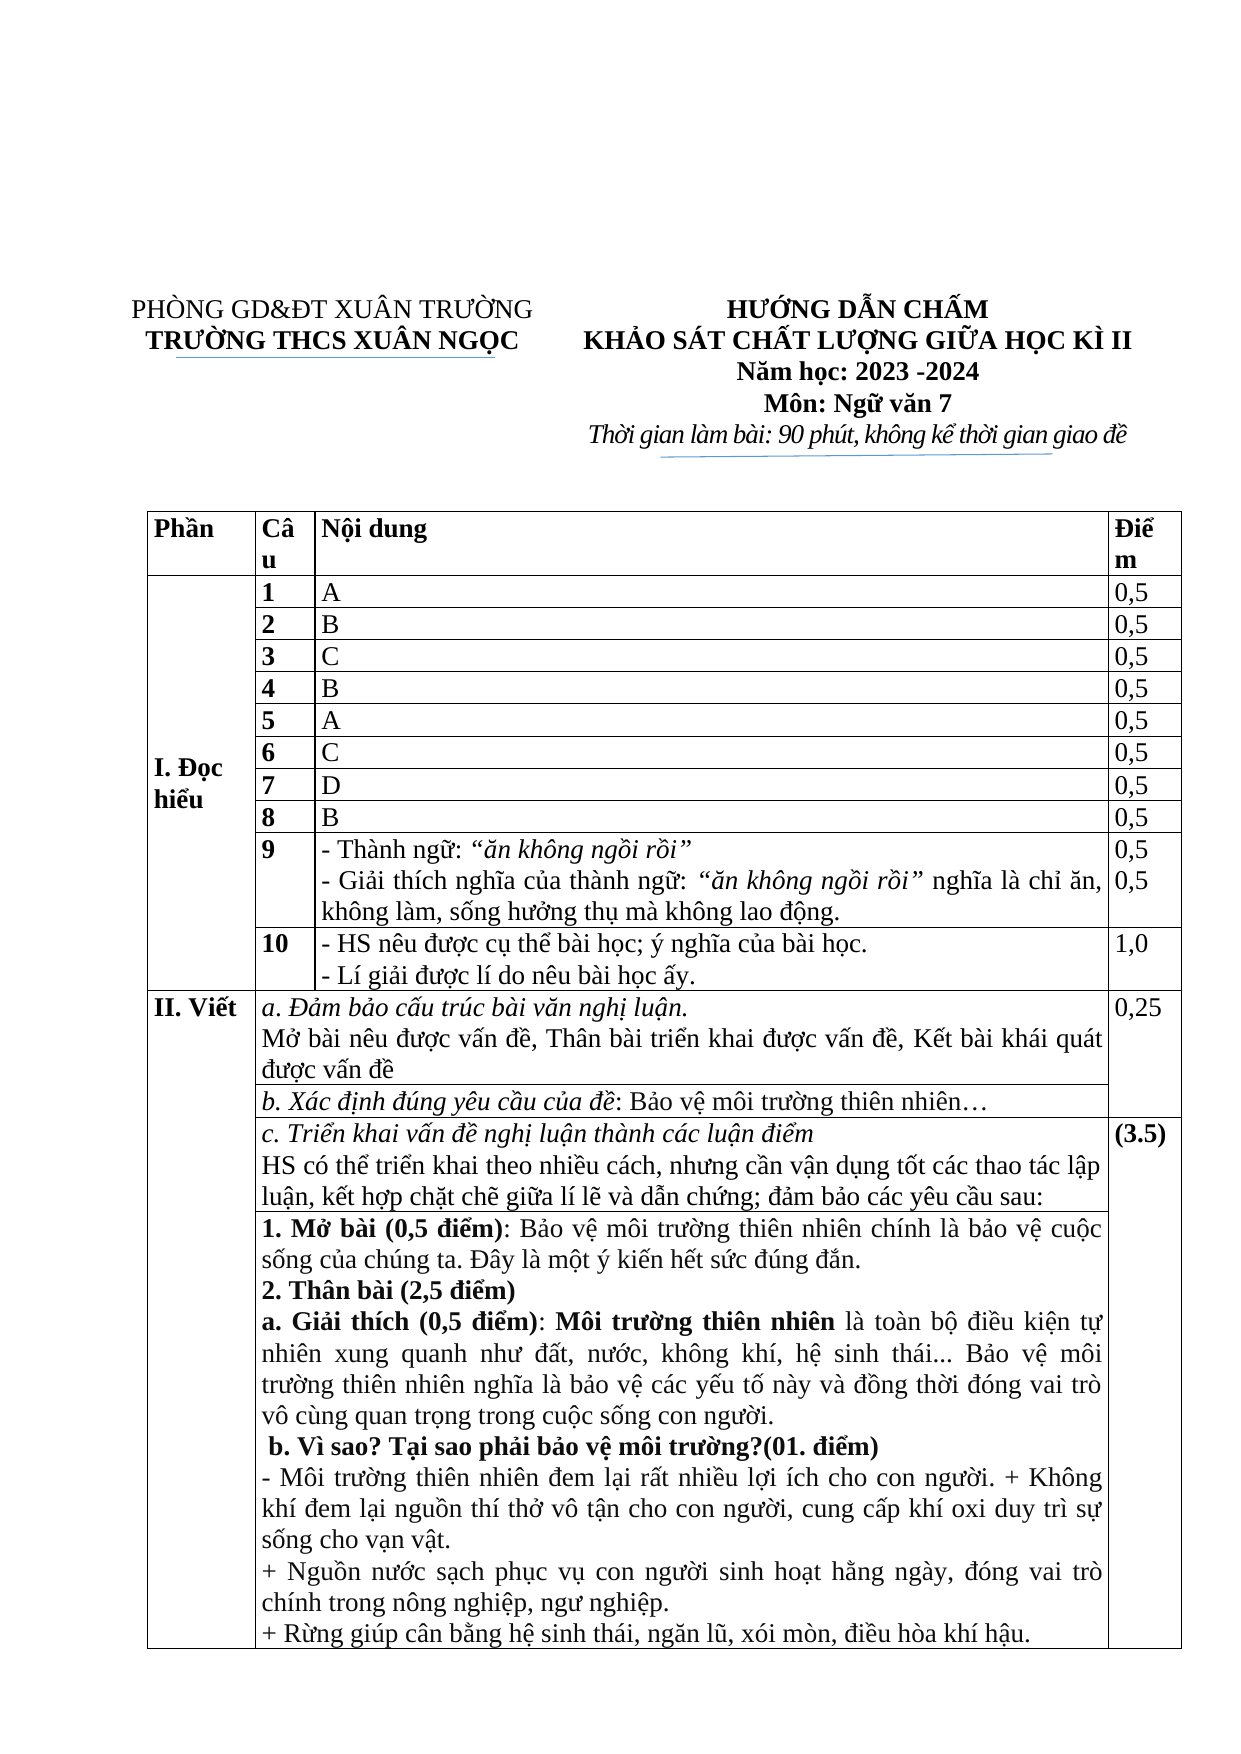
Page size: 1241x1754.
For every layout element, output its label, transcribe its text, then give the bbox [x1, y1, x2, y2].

table_cell B [316, 801, 1108, 832]
table_cell 6 [256, 737, 314, 768]
table_cell A [316, 576, 1108, 607]
table_cell 0,5 [1109, 576, 1181, 607]
table_cell 0,5 [1109, 672, 1181, 703]
table_cell 10 [256, 928, 314, 990]
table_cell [256, 1212, 1108, 1648]
table_cell D [316, 769, 1108, 800]
table_cell 0,5 [1109, 608, 1181, 639]
table_header PHÒNG GD&ĐT XUÂN TRƯỜNG TRƯỜNG THCS XUÂN NGỌC [118, 293, 546, 480]
table_cell B [316, 608, 1108, 639]
table_cell C [316, 737, 1108, 768]
table_cell 2 [256, 608, 314, 639]
table_cell 0,5 [1109, 737, 1181, 768]
table_cell - HS nêu được cụ thể bài học; ý nghĩa của bài học. - Lí giải được lí do nêu bài học ấy. [316, 928, 1108, 990]
table_cell 3 [256, 640, 314, 671]
table_cell 0,5 [1109, 640, 1181, 671]
table_cell 0,5 [1109, 801, 1181, 832]
table_cell 0,5 0,5 [1109, 833, 1181, 927]
table_cell 7 [256, 769, 314, 800]
table_cell C [316, 640, 1108, 671]
table_header Điểm [1109, 512, 1181, 574]
table_cell - Thành ngữ: “ăn không ngồi rồi” - Giải thích nghĩa của thành ngữ: “ăn không ngồi rồi” nghĩa là chỉ ăn, không làm, sống hưởng thụ mà không lao động. [316, 833, 1108, 927]
table_cell 9 [256, 833, 314, 927]
table_cell 4 [256, 672, 314, 703]
table_cell A [316, 704, 1108, 736]
table_cell (3.5) [1109, 1118, 1181, 1648]
table_header Nội dung [316, 512, 1108, 574]
table_cell c. Triển khai vấn đề nghị luận thành các luận điểm HS có thể triển khai theo nhiều cách, nhưng cần vận dụng tốt các thao tác lập luận, kết hợp chặt chẽ giữa lí lẽ và dẫn chứng; đảm bảo các yêu cầu sau: [256, 1118, 1108, 1211]
table_header HƯỚNG DẪN CHẤM KHẢO SÁT CHẤT LƯỢNG GIỮA HỌC KÌ II Năm học: 2023 -2024 Môn: Ngữ văn 7 Thời gian làm bài: 90 phút, không kể thời gian giao đề [546, 293, 1169, 480]
table_header Câu [256, 512, 314, 574]
table_cell II. Viết [148, 991, 255, 1648]
table_cell I. Đọc hiểu [148, 576, 255, 990]
table_cell 8 [256, 801, 314, 832]
table_cell B [316, 672, 1108, 703]
table_header Phần [148, 512, 255, 574]
table_cell a. Đảm bảo cấu trúc bài văn nghị luận. Mở bài nêu được vấn đề, Thân bài triển khai được vấn đề, Kết bài khái quát được vấn đề [256, 991, 1108, 1084]
table_cell 5 [256, 704, 314, 736]
table_cell 1 [256, 576, 314, 607]
table_cell 0,25 [1109, 991, 1181, 1117]
table_cell 0,5 [1109, 769, 1181, 800]
table_cell b. Xác định đúng yêu cầu của đề: Bảo vệ môi trường thiên nhiên… [256, 1085, 1108, 1117]
table_cell 1,0 [1109, 928, 1181, 990]
table_cell 0,5 [1109, 704, 1181, 736]
